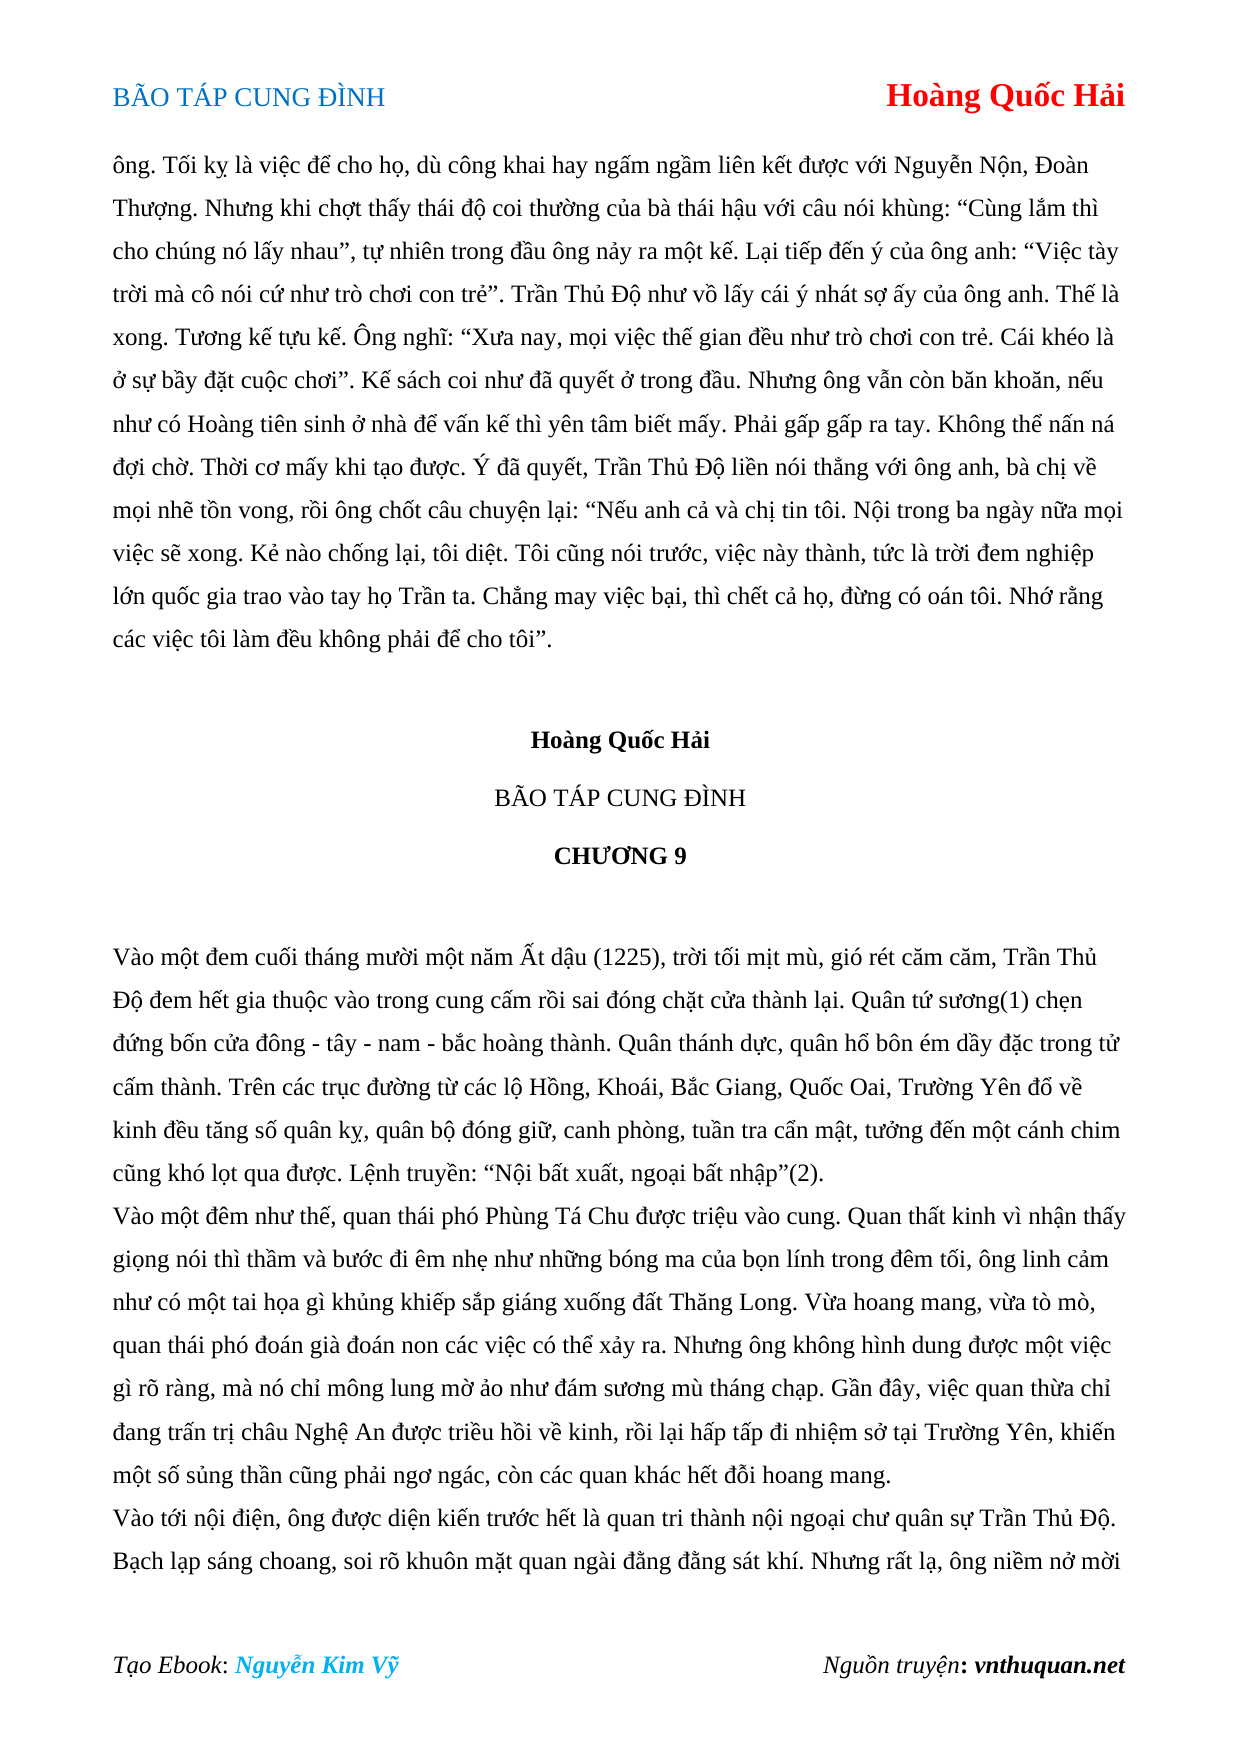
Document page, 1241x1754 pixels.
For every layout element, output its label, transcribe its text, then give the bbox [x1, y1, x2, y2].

text Hoàng Quốc Hải [112, 725, 1128, 754]
text BÃO TÁP CUNG ĐÌNH [112, 783, 1128, 812]
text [112, 150, 1128, 653]
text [112, 899, 1128, 1575]
text CHƯƠNG 9 [112, 841, 1128, 870]
